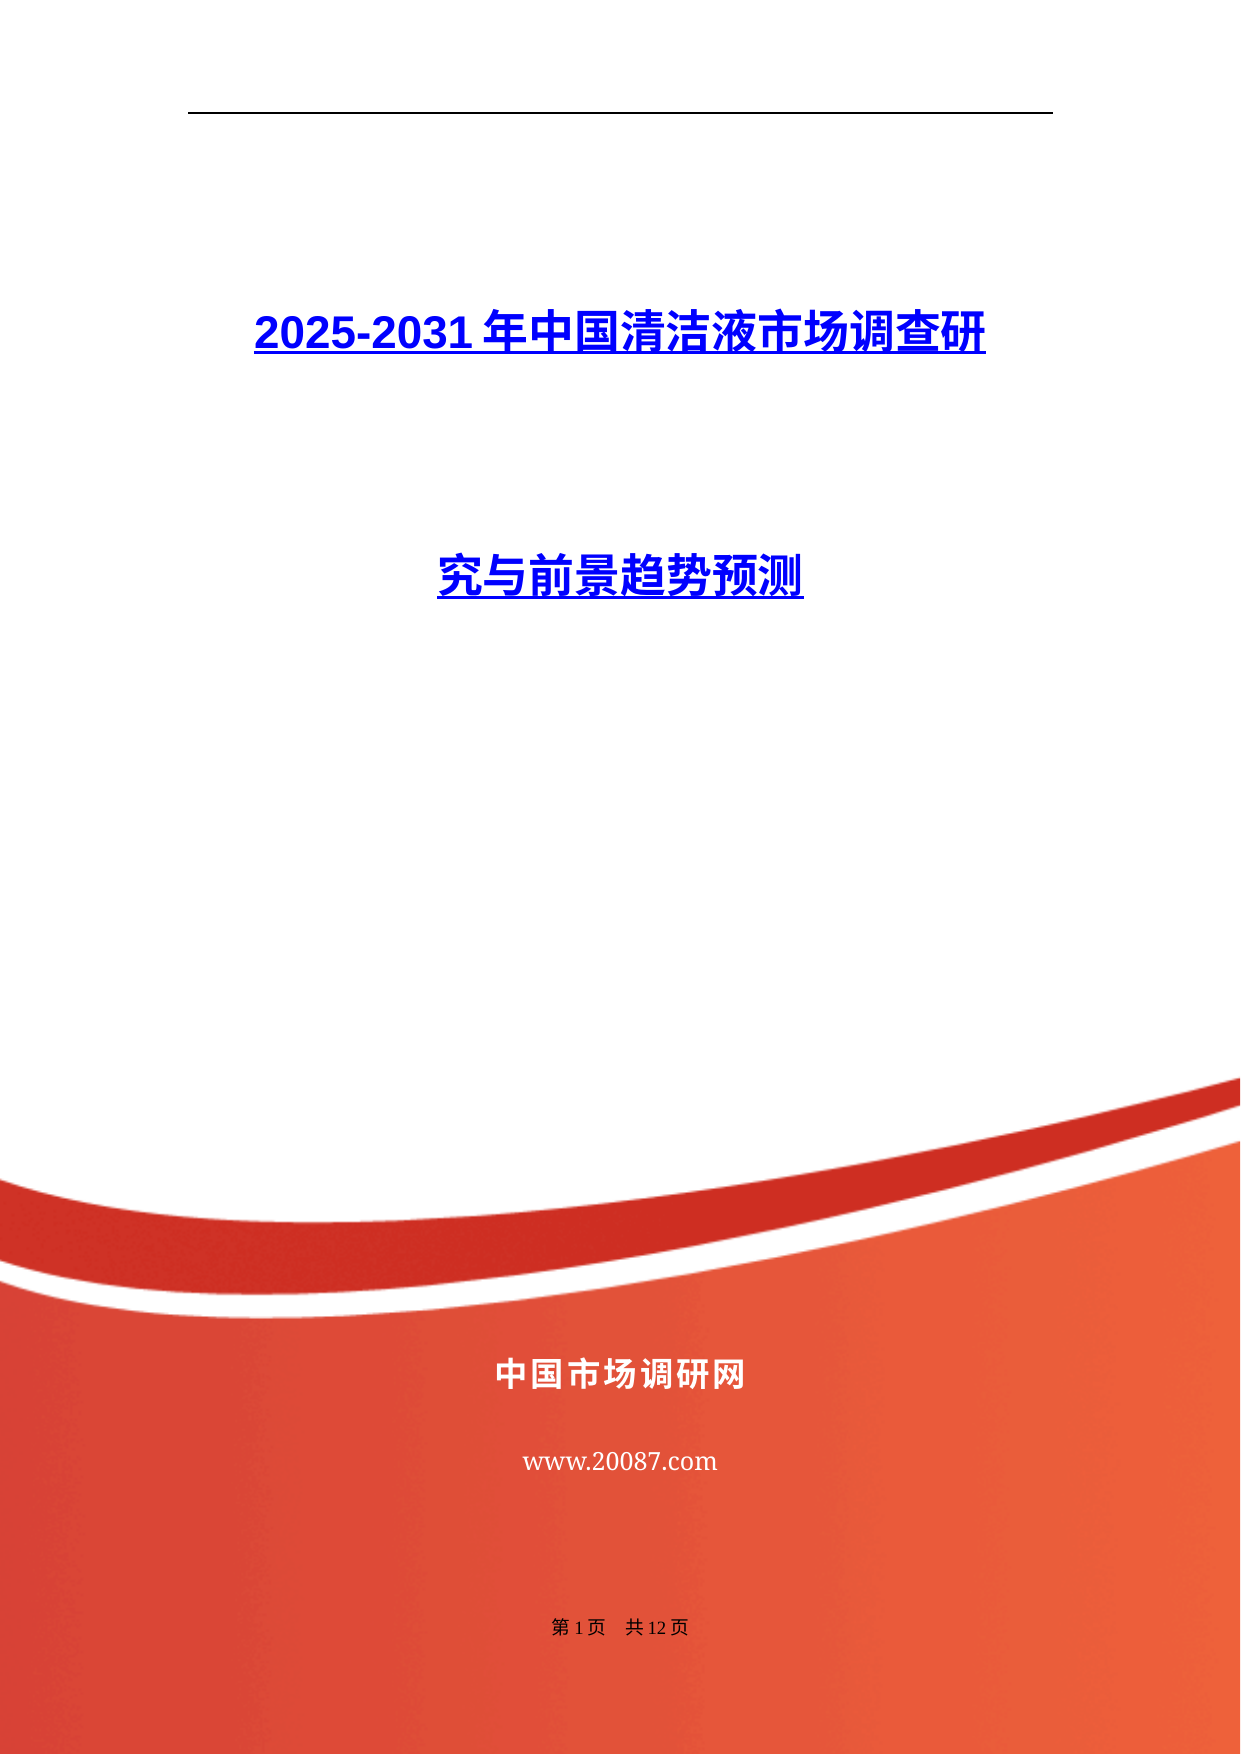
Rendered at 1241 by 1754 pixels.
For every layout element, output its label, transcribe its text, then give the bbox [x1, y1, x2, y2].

picture [0, 1006, 1241, 1754]
table_header 2025-2031年中国清洁液市场调查研究与前景趋势预测 [188, 207, 1053, 773]
subtitle 中国市场调研网 [187, 1339, 1053, 1404]
text www.20087.com [187, 1428, 1053, 1493]
